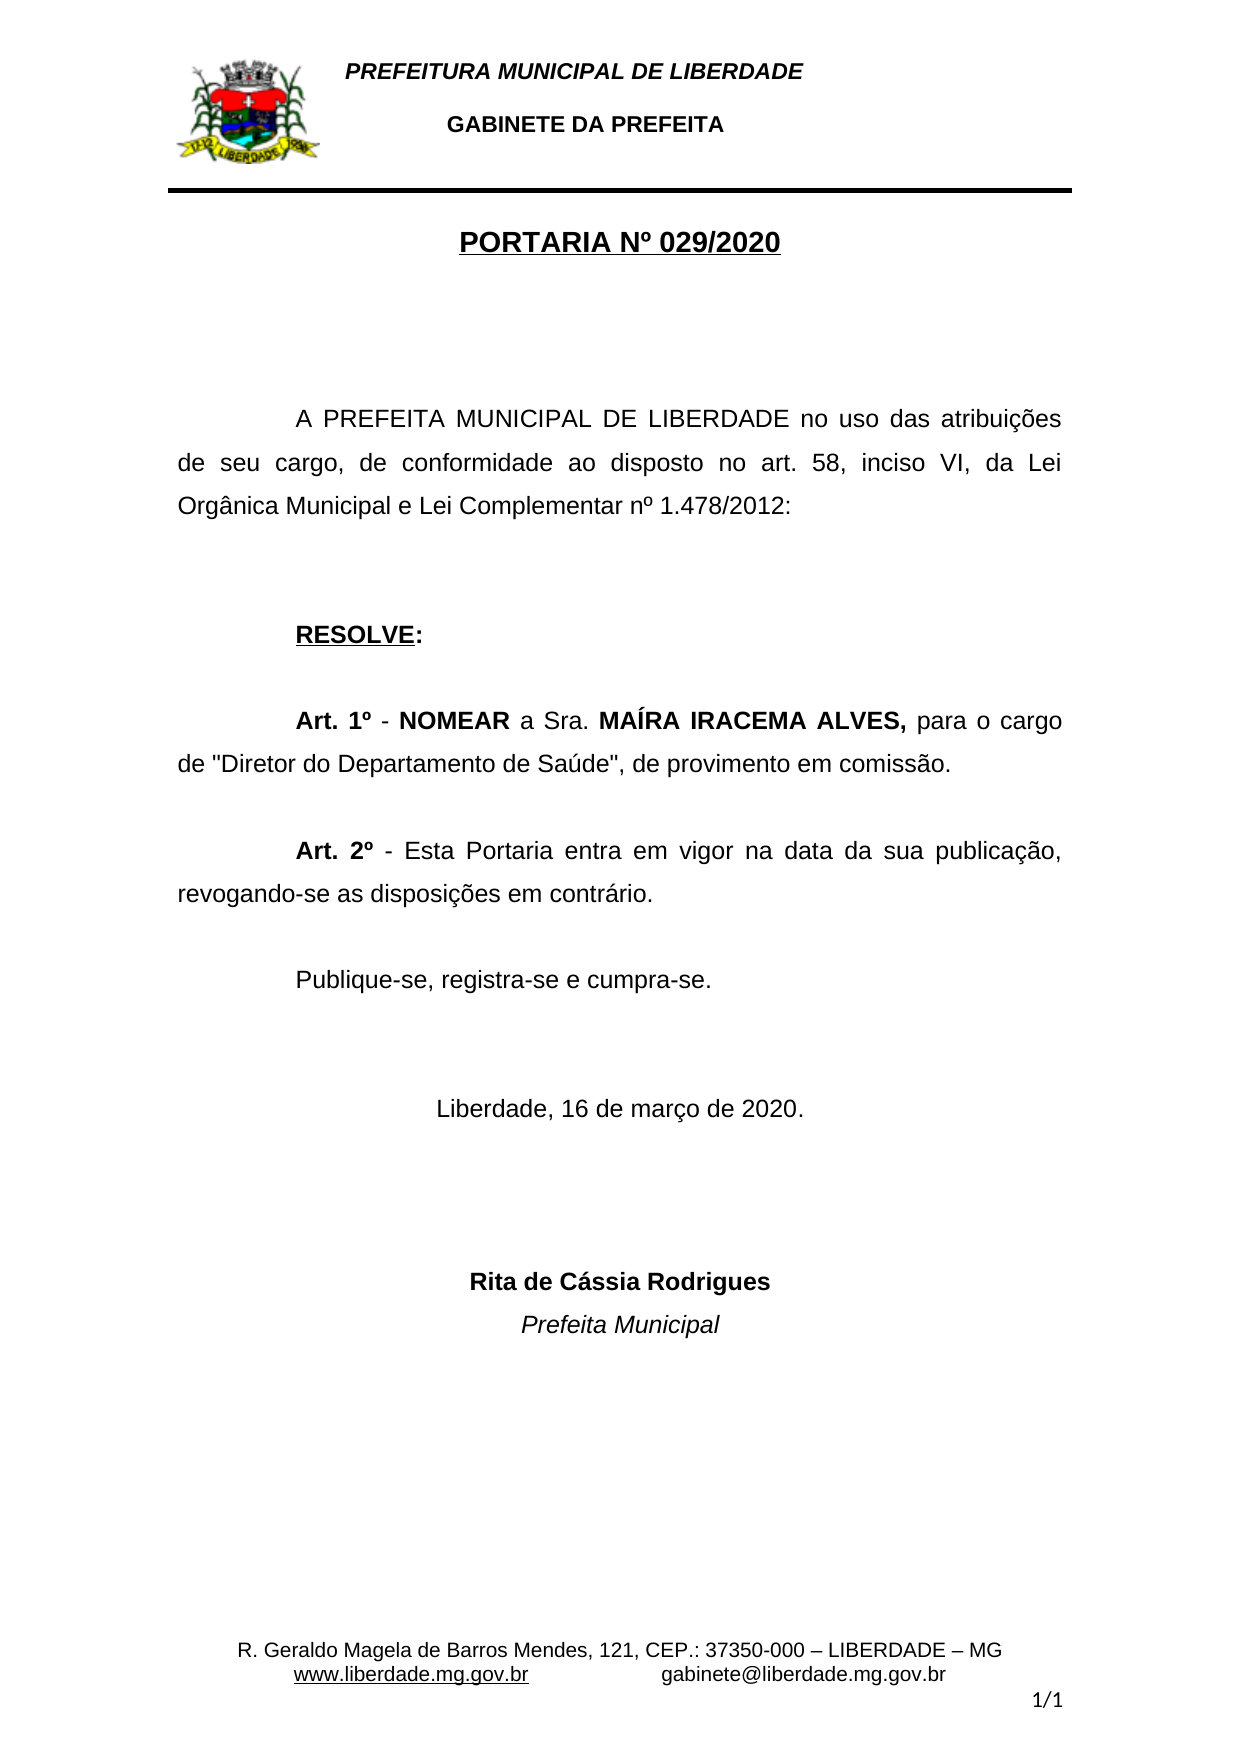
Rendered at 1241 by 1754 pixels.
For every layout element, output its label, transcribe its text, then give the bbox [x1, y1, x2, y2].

text Prefeita Municipal [177, 1310, 1063, 1339]
text Art. 1º - NOMEAR a Sra. MAÍRA IRACEMA ALVES, para o cargo de "Diretor do Departamento de Saúde", de provimento em comissão. [177, 706, 1063, 778]
text PORTARIA Nº 029/2020 [177, 225, 1063, 258]
text Publique-se, registra-se e cumpra-se. [177, 965, 1063, 994]
text RESOLVE: [177, 620, 1063, 649]
picture [175, 37, 320, 164]
text Art. 2º - Esta Portaria entra em vigor na data da sua publicação, revogando-se as disposições em contrário. [177, 836, 1063, 907]
text Liberdade, 16 de março de 2020. [177, 1094, 1063, 1123]
text Rita de Cássia Rodrigues [177, 1267, 1063, 1296]
text A PREFEITA MUNICIPAL DE LIBERDADE no uso das atribuições de seu cargo, de conformidade ao disposto no art. 58, inciso VI, da Lei Orgânica Municipal e Lei Complementar nº 1.478/2012: [177, 404, 1063, 519]
